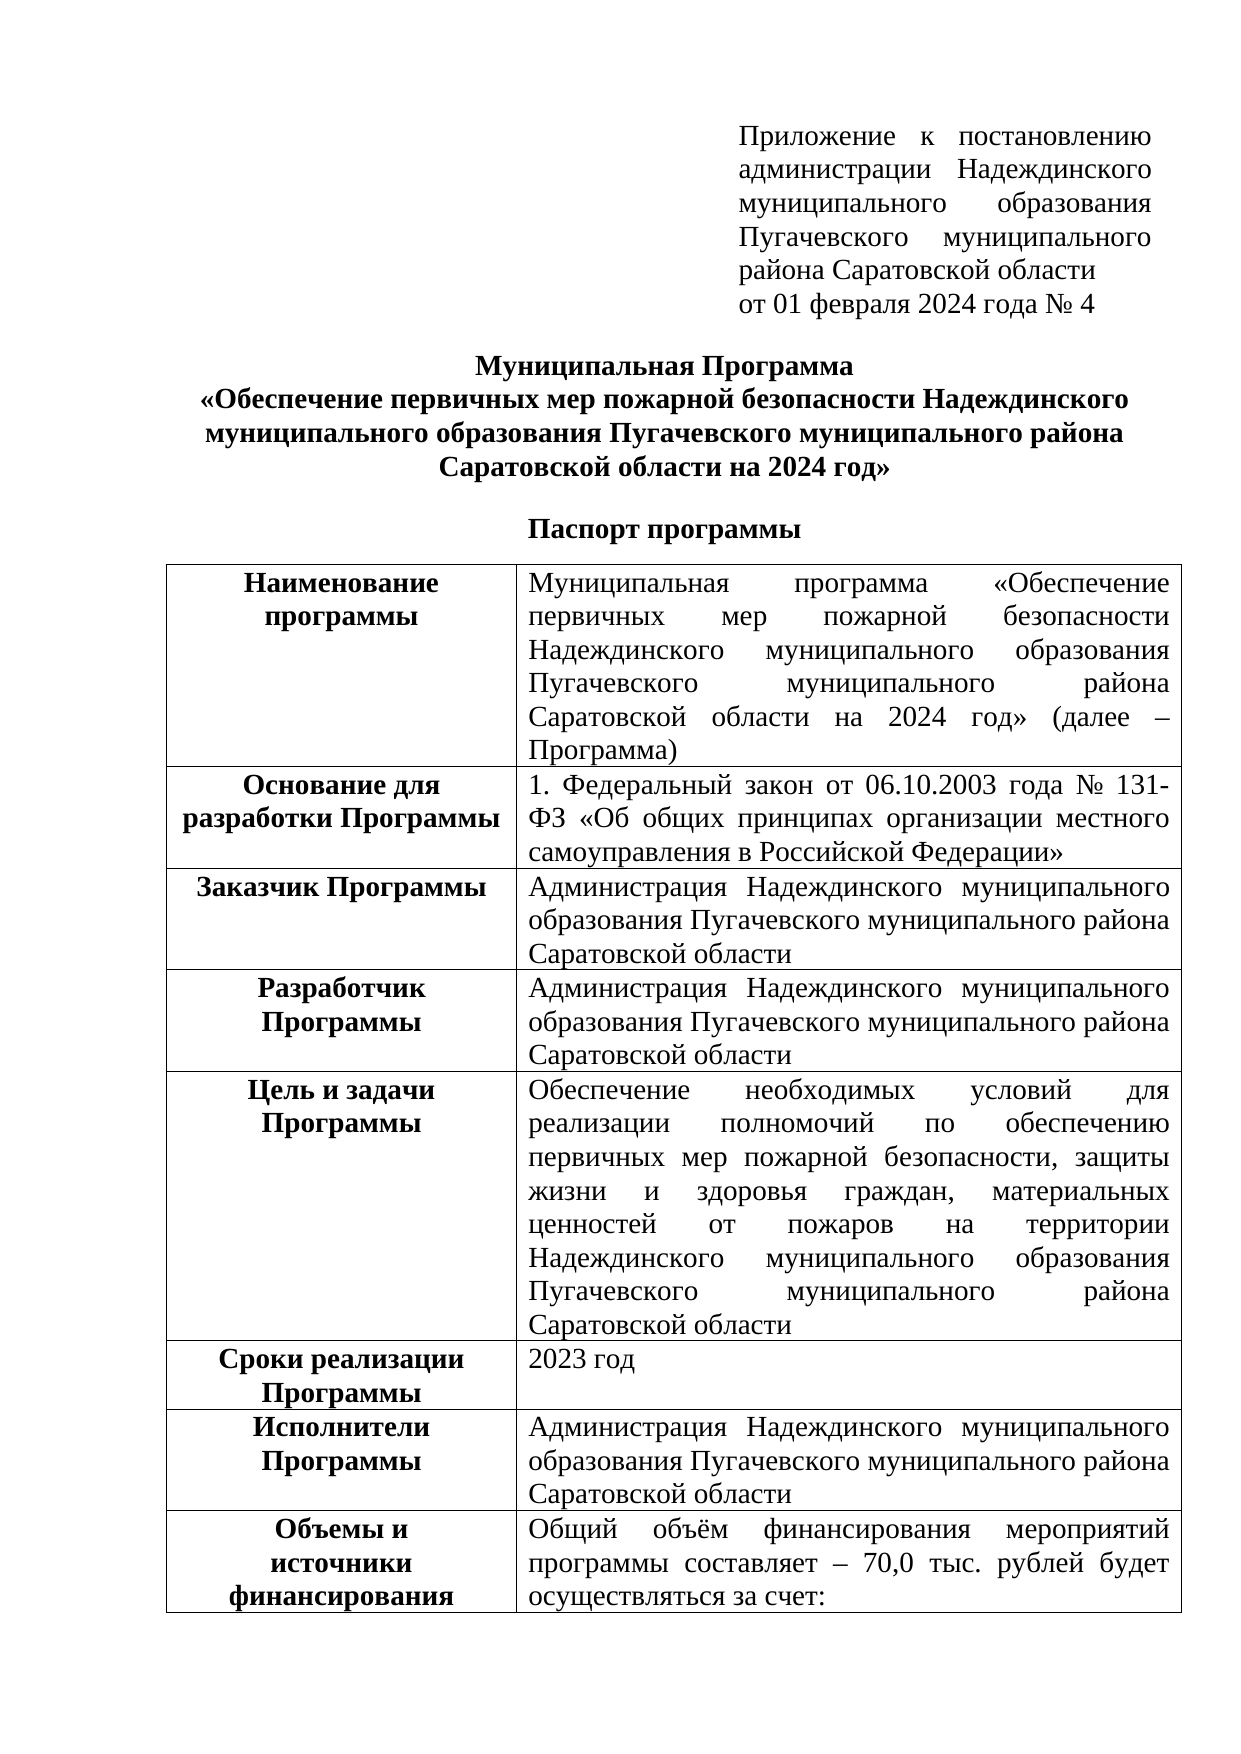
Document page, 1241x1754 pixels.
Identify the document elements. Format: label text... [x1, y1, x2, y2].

text «Обеспечение первичных мер пожарной безопасности Надеждинского муниципального образования Пугачевского муниципального района Саратовской области на 2024 год» [177, 382, 1152, 482]
table_cell Администрация Надеждинского муниципального образования Пугачевского муниципального района Саратовской области [517, 869, 1181, 969]
table_cell Обеспечение необходимых условий для реализации полномочий по обеспечению первичных мер пожарной безопасности, защиты жизни и здоровья граждан, материальных ценностей от пожаров на территории Надеждинского муниципального образования Пугачевского муниципального района Саратовской области [517, 1072, 1181, 1340]
table_cell Цель и задачи Программы [167, 1072, 516, 1340]
table_header Наименование программы [167, 565, 516, 766]
table_header Муниципальная программа «Обеспечение первичных мер пожарной безопасности Надеждинского муниципального образования Пугачевского муниципального района Саратовской области на 2024 год» (далее – Программа) [517, 565, 1181, 766]
table_cell 2023 год [517, 1341, 1181, 1408]
table_cell Сроки реализации Программы [167, 1341, 516, 1408]
text от 01 февраля 2024 года № 4 [738, 286, 1152, 319]
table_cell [517, 1511, 1181, 1612]
text Муниципальная Программа [177, 348, 1152, 382]
table_cell Исполнители Программы [167, 1410, 516, 1510]
table_cell Администрация Надеждинского муниципального образования Пугачевского муниципального района Саратовской области [517, 970, 1181, 1071]
table_cell Разработчик Программы [167, 970, 516, 1071]
table_cell 1. Федеральный закон от 06.10.2003 года № 131-ФЗ «Об общих принципах организации местного самоуправления в Российской Федерации» [517, 767, 1181, 868]
text Приложение к постановлению администрации Надеждинского муниципального образования Пугачевского муниципального района Саратовской области [738, 118, 1152, 286]
table_cell Основание для разработки Программы [167, 767, 516, 868]
table_cell Заказчик Программы [167, 869, 516, 969]
table_cell Администрация Надеждинского муниципального образования Пугачевского муниципального района Саратовской области [517, 1410, 1181, 1510]
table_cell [167, 1511, 516, 1612]
text Паспорт программы [177, 511, 1152, 544]
